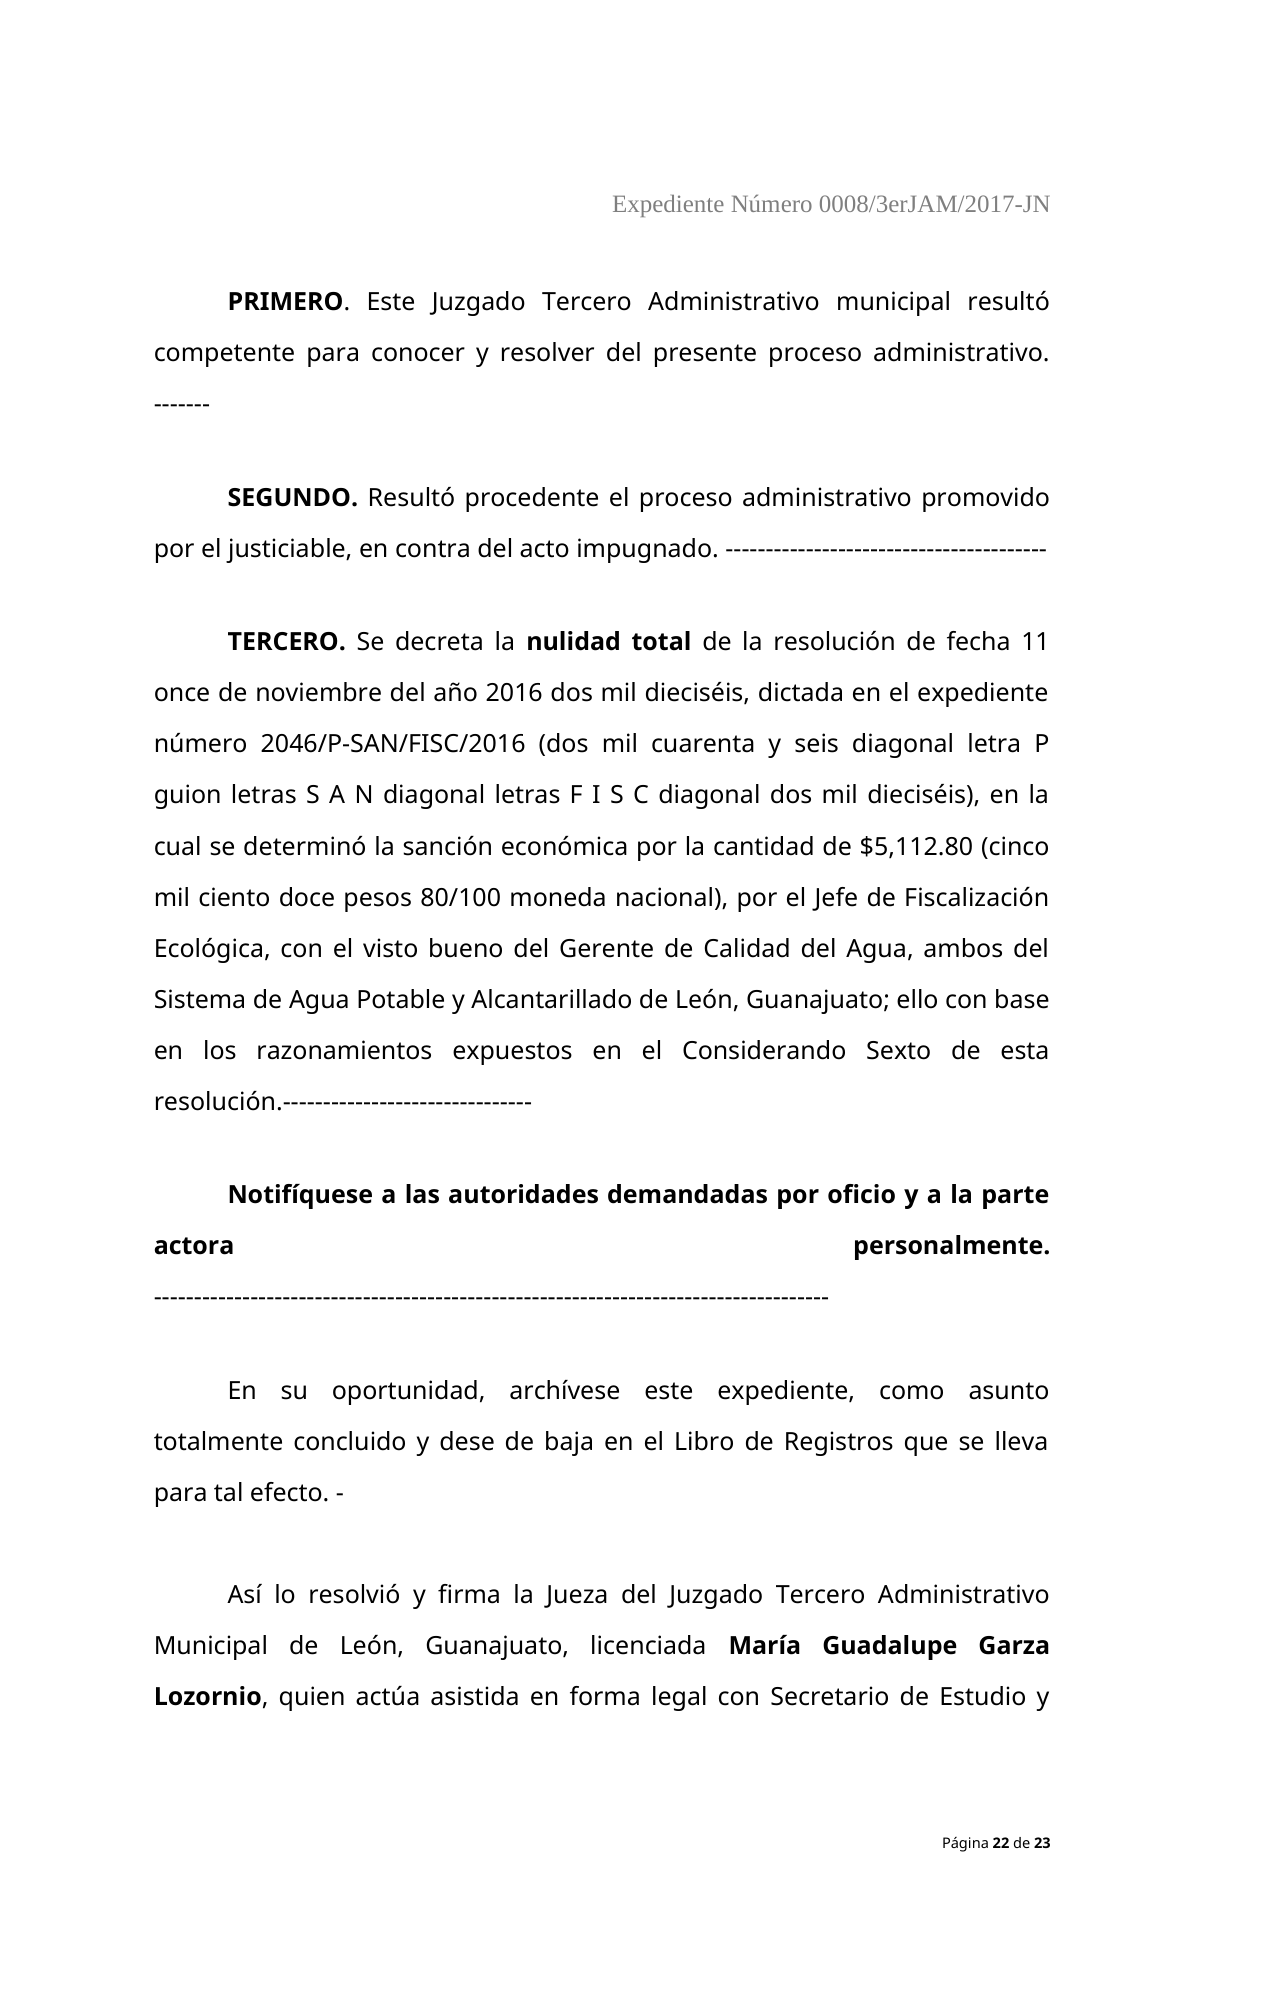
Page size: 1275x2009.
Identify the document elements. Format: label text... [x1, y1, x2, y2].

text SEGUNDO. Resultó procedente el proceso administrativo promovido por el justiciable, en contra del acto impugnado. ---------------------------------------- [153, 479, 1051, 564]
text Notifíquese a las autoridades demandadas por oficio y a la parte actora personalmente. ------------------------------------------------------------------------------------ [153, 1177, 1051, 1313]
text TERCERO. Se decreta la nulidad total de la resolución de fecha 11 once de noviembre del año 2016 dos mil dieciséis, dictada en el expediente número 2046/P-SAN/FISC/2016 (dos mil cuarenta y seis diagonal letra P guion letras S A N diagonal letras F I S C diagonal dos mil dieciséis), en la cual se determinó la sanción económica por la cantidad de $5,112.80 (cinco mil ciento doce pesos 80/100 moneda nacional), por el Jefe de Fiscalización Ecológica, con el visto bueno del Gerente de Calidad del Agua, ambos del Sistema de Agua Potable y Alcantarillado de León, Guanajuato; ello con base en los razonamientos expuestos en el Considerando Sexto de esta resolución.------------------------------- [153, 624, 1051, 1117]
text En su oportunidad, archívese este expediente, como asunto totalmente concluido y dese de baja en el Libro de Registros que se lleva para tal efecto. - [153, 1373, 1051, 1509]
text PRIMERO. Este Juzgado Tercero Administrativo municipal resultó competente para conocer y resolver del presente proceso administrativo. ------- [153, 283, 1051, 420]
